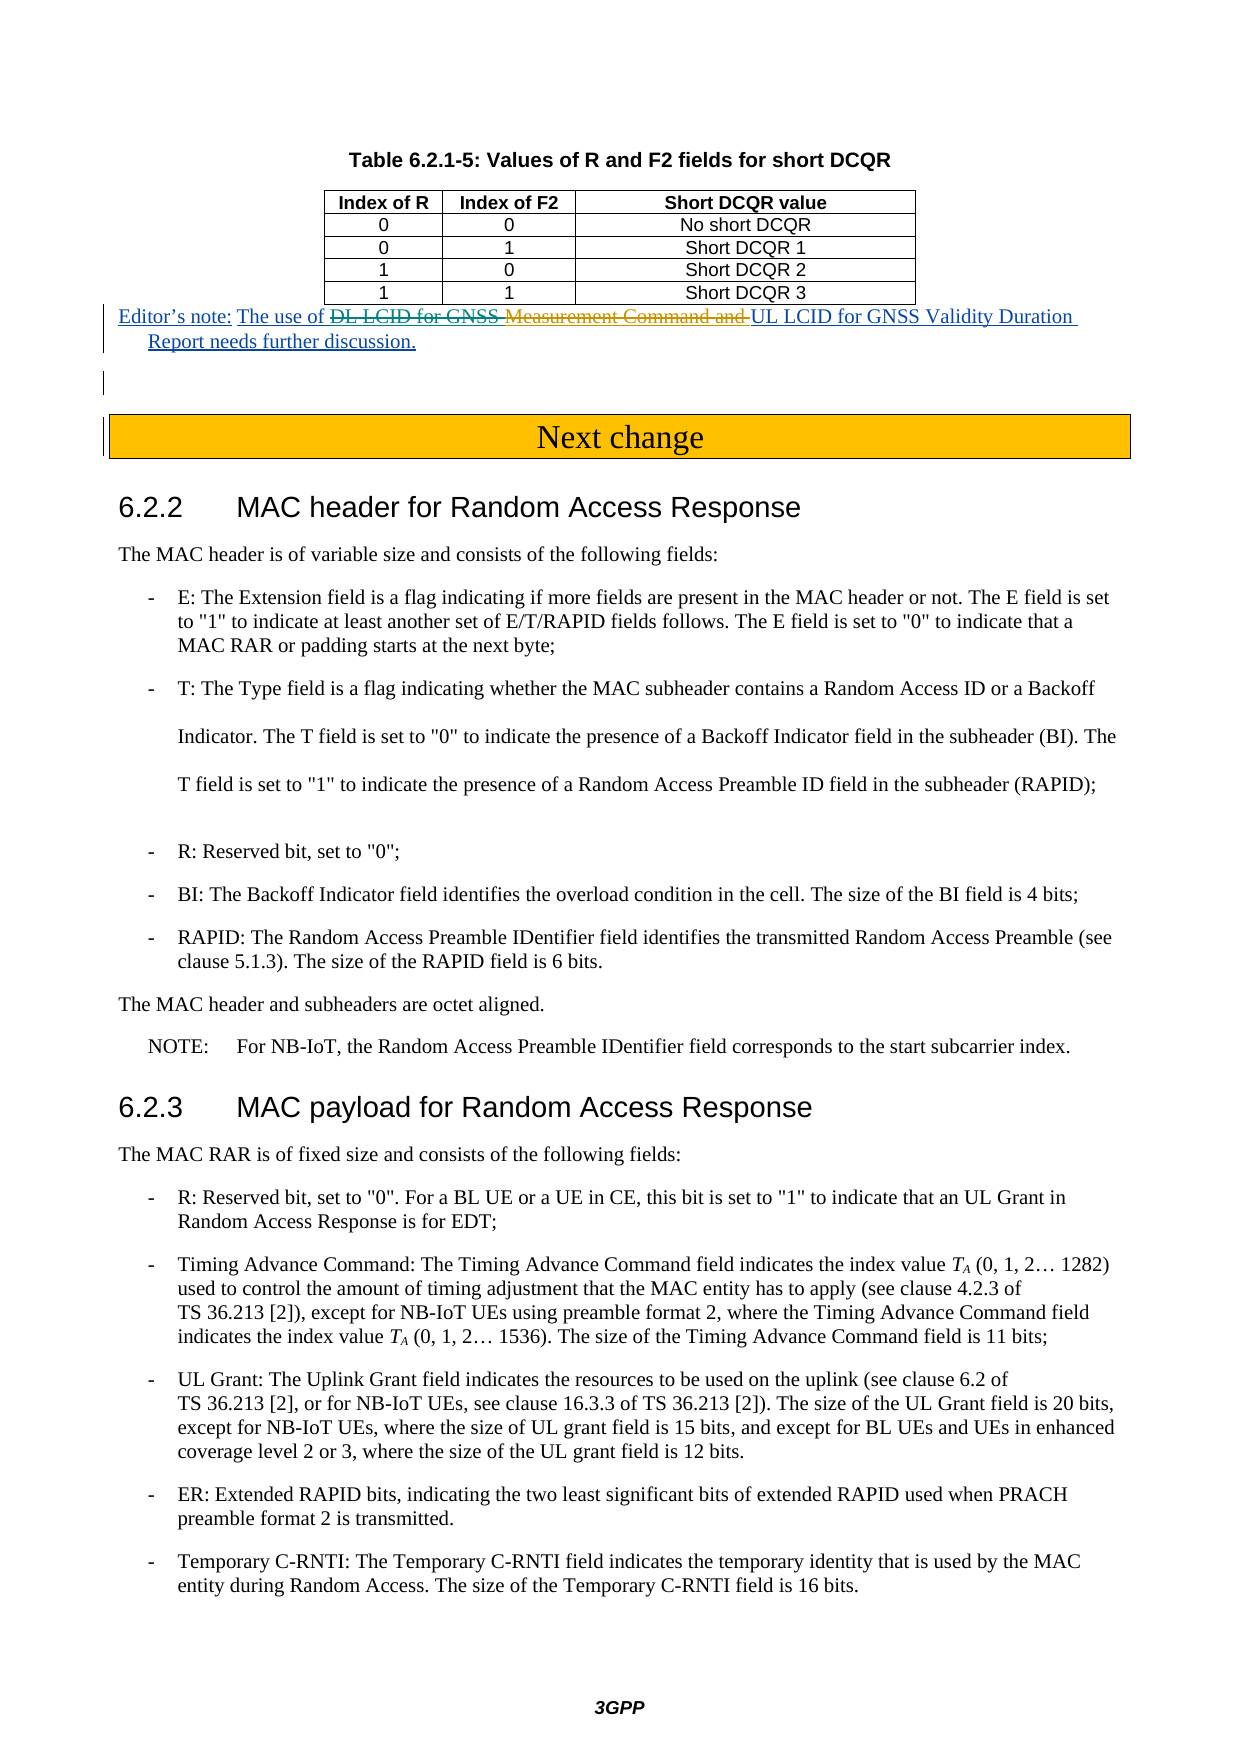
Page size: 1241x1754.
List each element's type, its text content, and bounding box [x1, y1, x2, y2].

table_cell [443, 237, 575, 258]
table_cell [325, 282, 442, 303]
text Next change [110, 415, 1130, 458]
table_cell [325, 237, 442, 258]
text - R: Reserved bit, set to "0"; [148, 839, 1122, 863]
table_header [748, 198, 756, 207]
text The MAC header and subheaders are octet aligned. [118, 992, 1122, 1016]
subtitle 6.2.3 MAC payload for Random Access Response [118, 1090, 1122, 1123]
text - T: The Type field is a flag indicating whether the MAC subheader contains a Random Access ID or a Backoff Indicator. The T field is set to "0" to indicate the presence of a Backoff Indicator field in the subheader (BI). The T field is set to "1" to indicate the presence of a Random Access Preamble ID field in the subheader (RAPID); [148, 676, 1122, 796]
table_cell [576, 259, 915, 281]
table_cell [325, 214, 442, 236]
text - Timing Advance Command: The Timing Advance Command field indicates the index value TA (0, 1, 2… 1282) used to control the amount of timing adjustment that the MAC entity has to apply (see clause 4.2.3 of TS 36.213 [2]), except for NB-IoT UEs using preamble format 2, where the Timing Advance Command field indicates the index value TA (0, 1, 2… 1536). The size of the Timing Advance Command field is 11 bits; [148, 1252, 1122, 1348]
text Table 6.2.1-5: Values of R and F2 fields for short DCQR [118, 148, 1122, 172]
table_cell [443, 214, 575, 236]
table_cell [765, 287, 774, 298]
text - E: The Extension field is a flag indicating if more fields are present in the MAC header or not. The E field is set to "1" to indicate at least another set of E/T/RAPID fields follows. The E field is set to "0" to indicate that a MAC RAR or padding starts at the next byte; [148, 585, 1122, 657]
text - UL Grant: The Uplink Grant field indicates the resources to be used on the uplink (see clause 6.2 of TS 36.213 [2], or for NB-IoT UEs, see clause 16.3.3 of TS 36.213 [2]). The size of the UL Grant field is 20 bits, except for NB-IoT UEs, where the size of UL grant field is 15 bits, and except for BL UEs and UEs in enhanced coverage level 2 or 3, where the size of the UL grant field is 12 bits. [148, 1367, 1122, 1463]
text - BI: The Backoff Indicator field identifies the overload condition in the cell. The size of the BI field is 4 bits; [148, 882, 1122, 906]
text - RAPID: The Random Access Preamble IDentifier field identifies the transmitted Random Access Preamble (see clause 5.1.3). The size of the RAPID field is 6 bits. [148, 925, 1122, 973]
text - ER: Extended RAPID bits, indicating the two least significant bits of extended RAPID used when PRACH preamble format 2 is transmitted. [148, 1482, 1122, 1530]
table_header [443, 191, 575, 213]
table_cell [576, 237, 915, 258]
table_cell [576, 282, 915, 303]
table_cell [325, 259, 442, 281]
text The MAC header is of variable size and consists of the following fields: [118, 542, 1122, 566]
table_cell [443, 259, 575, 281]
text NOTE: For NB-IoT, the Random Access Preamble IDentifier field corresponds to the start subcarrier index. [148, 1034, 1122, 1058]
text - R: Reserved bit, set to "0". For a BL UE or a UE in CE, this bit is set to "1" to indicate that an UL Grant in Random Access Response is for EDT; [148, 1185, 1122, 1233]
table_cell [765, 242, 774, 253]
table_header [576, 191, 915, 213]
text The MAC RAR is of fixed size and consists of the following fields: [118, 1142, 1122, 1166]
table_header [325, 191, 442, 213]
text - Temporary C-RNTI: The Temporary C-RNTI field indicates the temporary identity that is used by the MAC entity during Random Access. The size of the Temporary C-RNTI field is 16 bits. [148, 1549, 1122, 1597]
subtitle 6.2.2 MAC header for Random Access Response [118, 490, 1122, 523]
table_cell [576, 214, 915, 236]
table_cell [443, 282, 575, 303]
